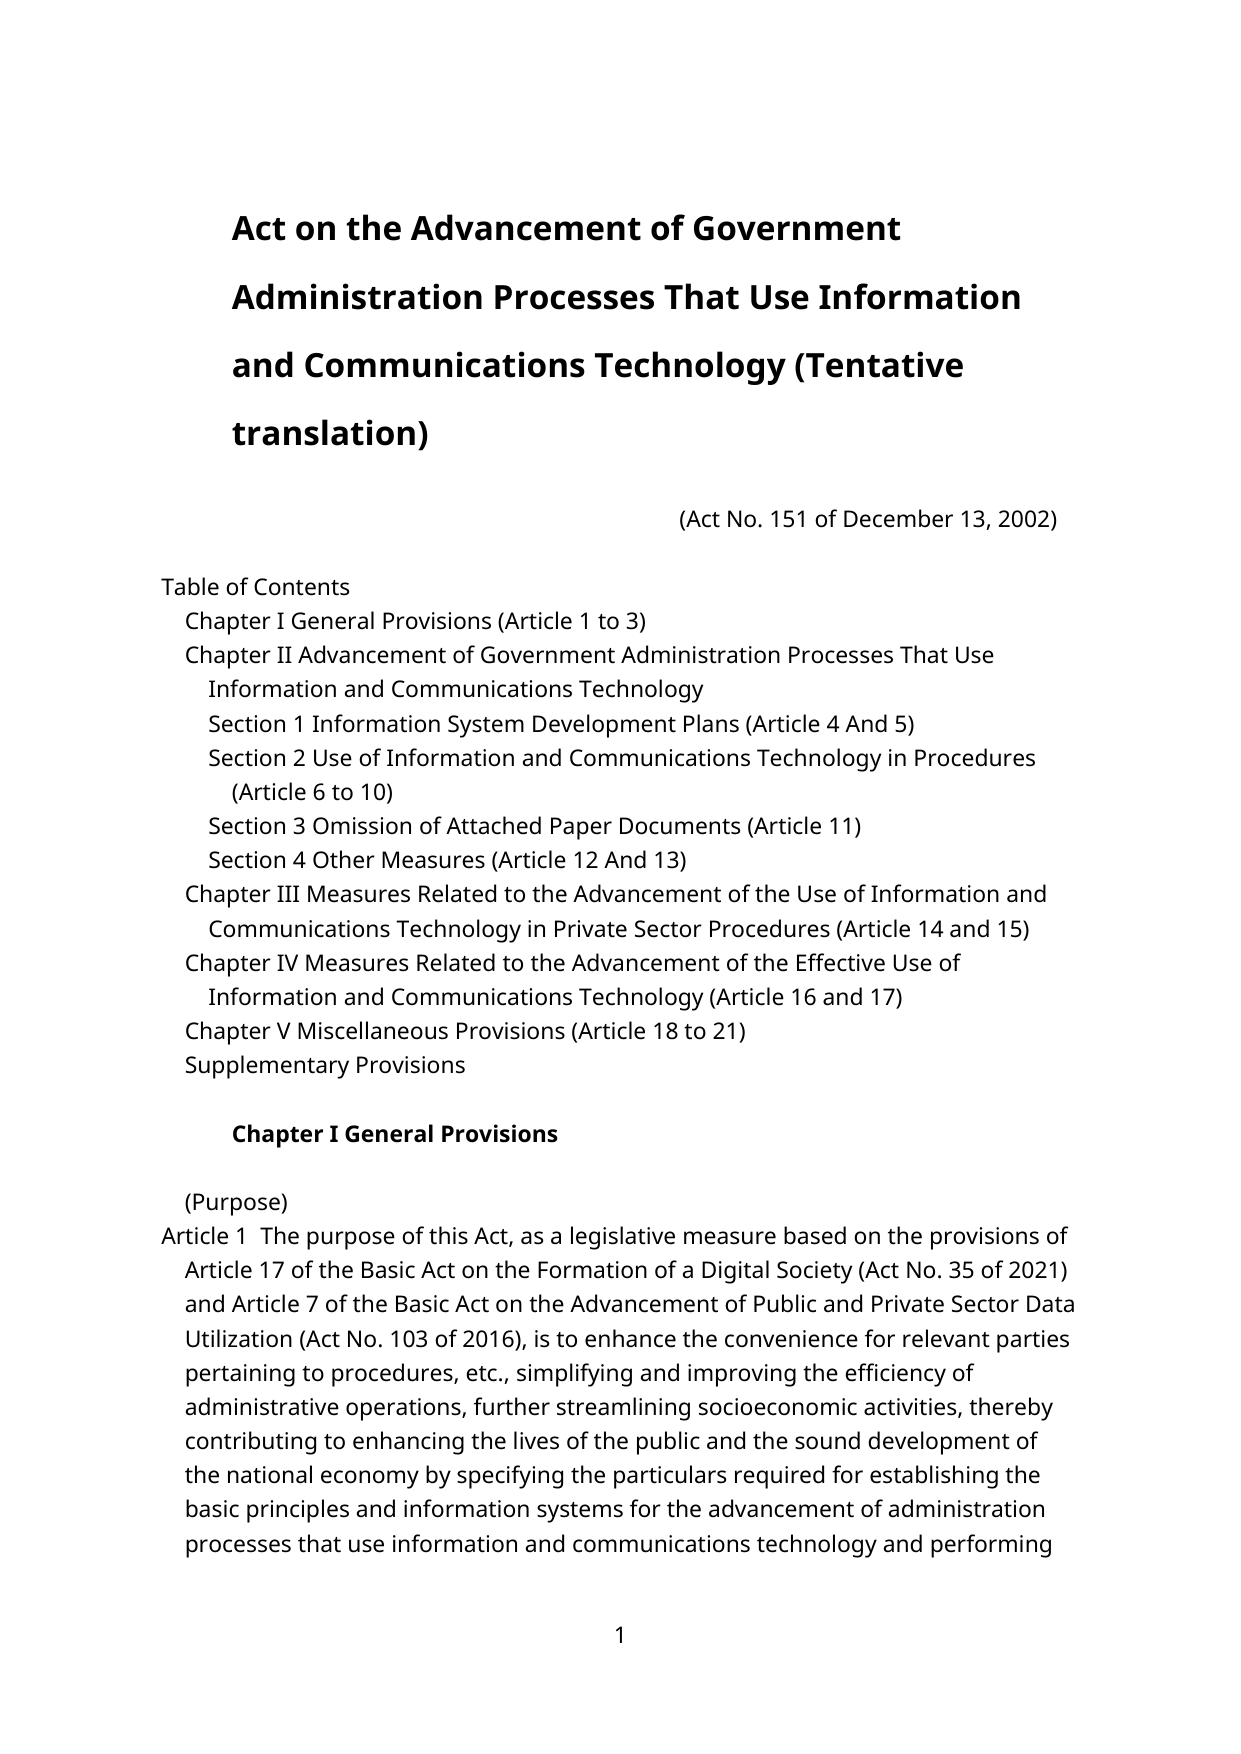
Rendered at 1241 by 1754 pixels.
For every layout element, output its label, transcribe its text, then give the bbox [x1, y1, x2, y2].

text Chapter II Advancement of Government Administration Processes That Use Information and Communications Technology [184, 638, 1079, 706]
text Section 1 Information System Development Plans (Article 4 And 5) [207, 706, 1079, 740]
text Table of Contents [161, 569, 1079, 604]
text Section 4 Other Measures (Article 12 And 13) [207, 843, 1079, 877]
text Act on the Advancement of Government Administration Processes That Use Information and Communications Technology (Tentative translation) [230, 194, 1079, 467]
text Chapter V Miscellaneous Provisions (Article 18 to 21) [184, 1014, 1079, 1048]
text Supplementary Provisions [184, 1048, 1079, 1082]
text Chapter I General Provisions [230, 1116, 1079, 1150]
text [161, 1219, 1079, 1560]
text (Act No. 151 of December 13, 2002) [161, 501, 1079, 535]
text Chapter III Measures Related to the Advancement of the Use of Information and Communications Technology in Private Sector Procedures (Article 14 and 15) [184, 877, 1079, 945]
text Chapter I General Provisions (Article 1 to 3) [184, 604, 1079, 638]
text Chapter IV Measures Related to the Advancement of the Effective Use of Information and Communications Technology (Article 16 and 17) [184, 945, 1079, 1014]
text (Purpose) [184, 1184, 1079, 1219]
text Section 3 Omission of Attached Paper Documents (Article 11) [207, 809, 1079, 843]
text Section 2 Use of Information and Communications Technology in Procedures (Article 6 to 10) [207, 740, 1079, 809]
